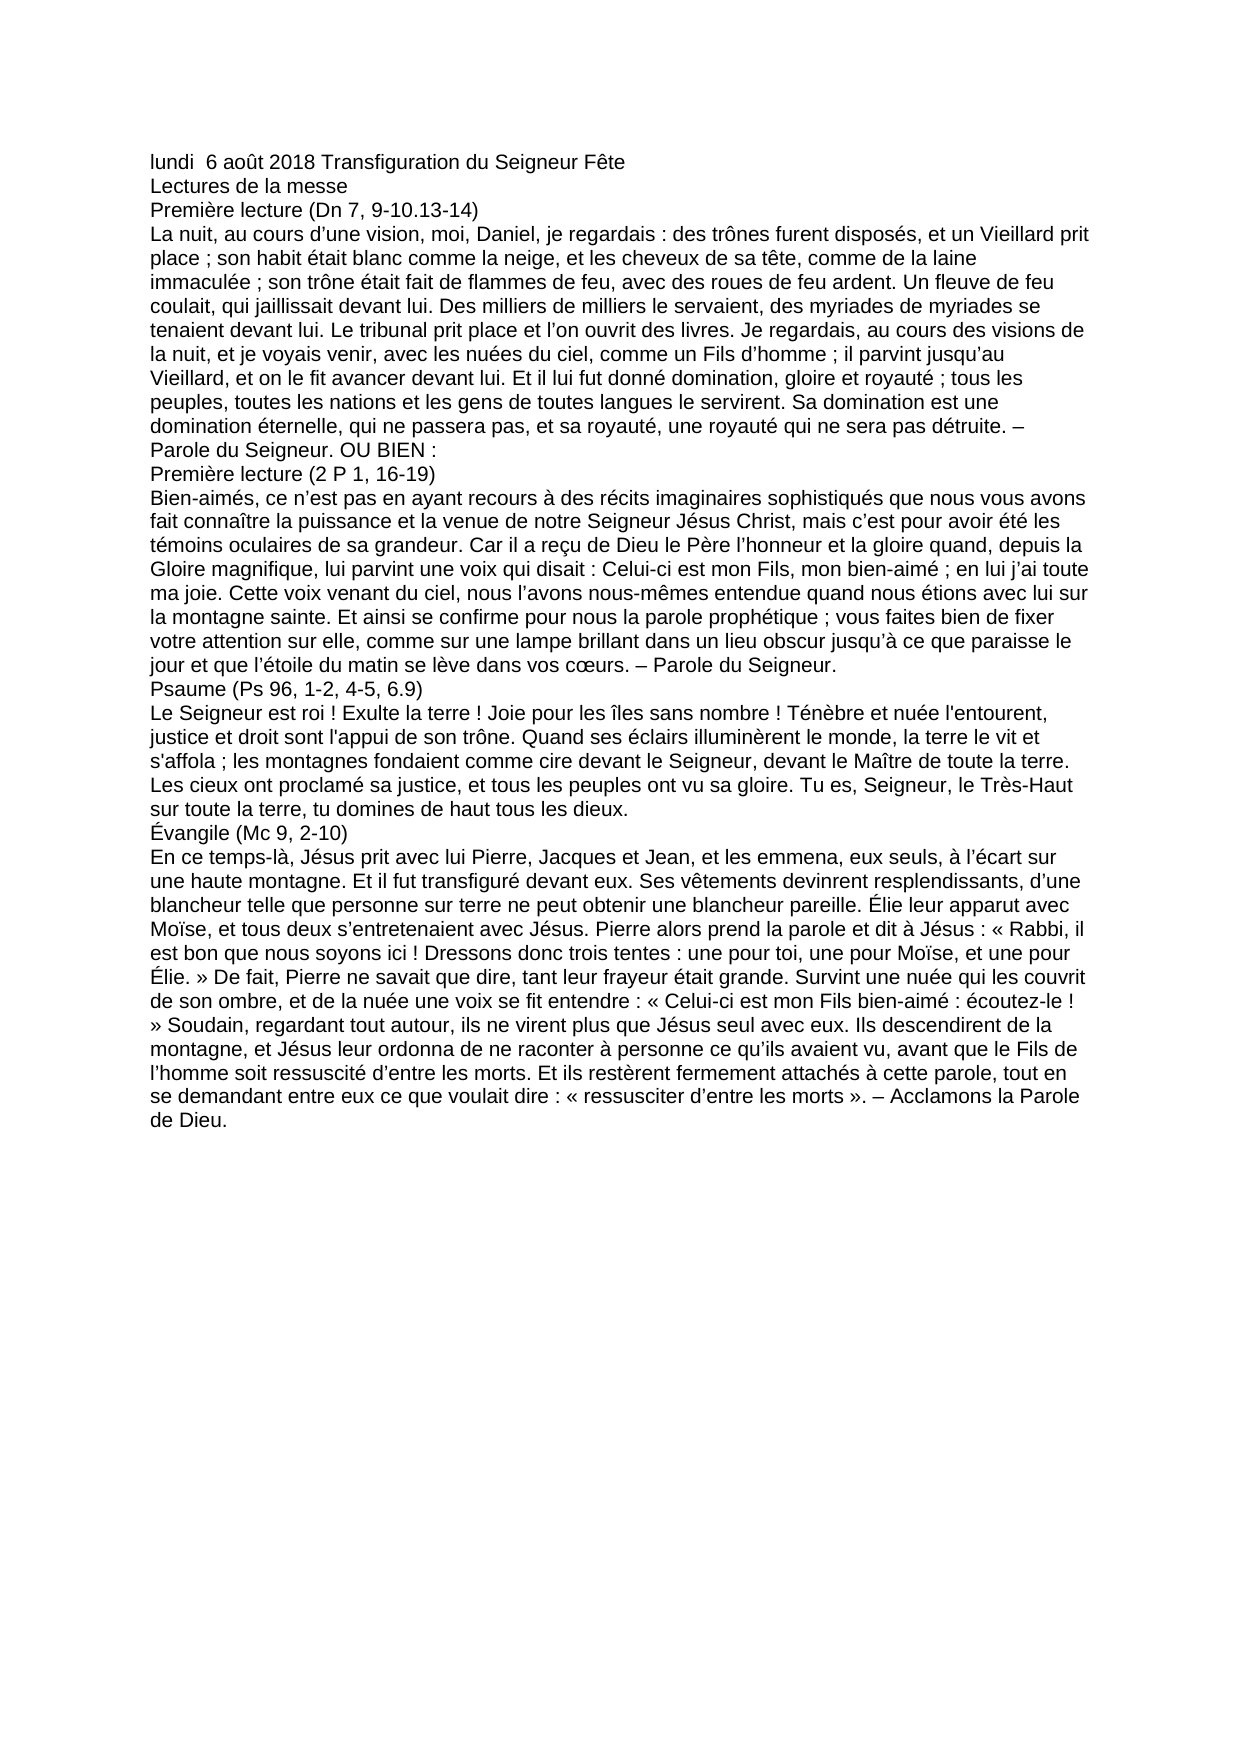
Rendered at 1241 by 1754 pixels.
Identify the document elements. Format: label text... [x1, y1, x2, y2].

text La nuit, au cours d’une vision, moi, Daniel, je regardais : des trônes furent disposés, et un Vieillard prit place ; son habit était blanc comme la neige, et les cheveux de sa tête, comme de la laine immaculée ; son trône était fait de flammes de feu, avec des roues de feu ardent. Un fleuve de feu coulait, qui jaillissait devant lui. Des milliers de milliers le servaient, des myriades de myriades se tenaient devant lui. Le tribunal prit place et l’on ouvrit des livres. Je regardais, au cours des visions de la nuit, et je voyais venir, avec les nuées du ciel, comme un Fils d’homme ; il parvint jusqu’au Vieillard, et on le fit avancer devant lui. Et il lui fut donné domination, gloire et royauté ; tous les peuples, toutes les nations et les gens de toutes langues le servirent. Sa domination est une domination éternelle, qui ne passera pas, et sa royauté, une royauté qui ne sera pas détruite. – Parole du Seigneur. OU BIEN : [150, 222, 1090, 461]
text Bien-aimés, ce n’est pas en ayant recours à des récits imaginaires sophistiqués que nous vous avons fait connaître la puissance et la venue de notre Seigneur Jésus Christ, mais c’est pour avoir été les témoins oculaires de sa grandeur. Car il a reçu de Dieu le Père l’honneur et la gloire quand, depuis la Gloire magnifique, lui parvint une voix qui disait : Celui-ci est mon Fils, mon bien-aimé ; en lui j’ai toute ma joie. Cette voix venant du ciel, nous l’avons nous-mêmes entendue quand nous étions avec lui sur la montagne sainte. Et ainsi se confirme pour nous la parole prophétique ; vous faites bien de fixer votre attention sur elle, comme sur une lampe brillant dans un lieu obscur jusqu’à ce que paraisse le jour et que l’étoile du matin se lève dans vos cœurs. – Parole du Seigneur. [150, 485, 1090, 677]
text En ce temps-là, Jésus prit avec lui Pierre, Jacques et Jean, et les emmena, eux seuls, à l’écart sur une haute montagne. Et il fut transfiguré devant eux. Ses vêtements devinrent resplendissants, d’une blancheur telle que personne sur terre ne peut obtenir une blancheur pareille. Élie leur apparut avec Moïse, et tous deux s’entretenaient avec Jésus. Pierre alors prend la parole et dit à Jésus : « Rabbi, il est bon que nous soyons ici ! Dressons donc trois tentes : une pour toi, une pour Moïse, et une pour Élie. » De fait, Pierre ne savait que dire, tant leur frayeur était grande. Survint une nuée qui les couvrit de son ombre, et de la nuée une voix se fit entendre : « Celui-ci est mon Fils bien-aimé : écoutez-le ! » Soudain, regardant tout autour, ils ne virent plus que Jésus seul avec eux. Ils descendirent de la montagne, et Jésus leur ordonna de ne raconter à personne ce qu’ils avaient vu, avant que le Fils de l’homme soit ressuscité d’entre les morts. Et ils restèrent fermement attachés à cette parole, tout en se demandant entre eux ce que voulait dire : « ressusciter d’entre les morts ». – Acclamons la Parole de Dieu. [150, 845, 1090, 1132]
text Le Seigneur est roi ! Exulte la terre ! Joie pour les îles sans nombre ! Ténèbre et nuée l'entourent, justice et droit sont l'appui de son trône. Quand ses éclairs illuminèrent le monde, la terre le vit et s'affola ; les montagnes fondaient comme cire devant le Seigneur, devant le Maître de toute la terre. Les cieux ont proclamé sa justice, et tous les peuples ont vu sa gloire. Tu es, Seigneur, le Très-Haut sur toute la terre, tu domines de haut tous les dieux. [150, 701, 1090, 821]
